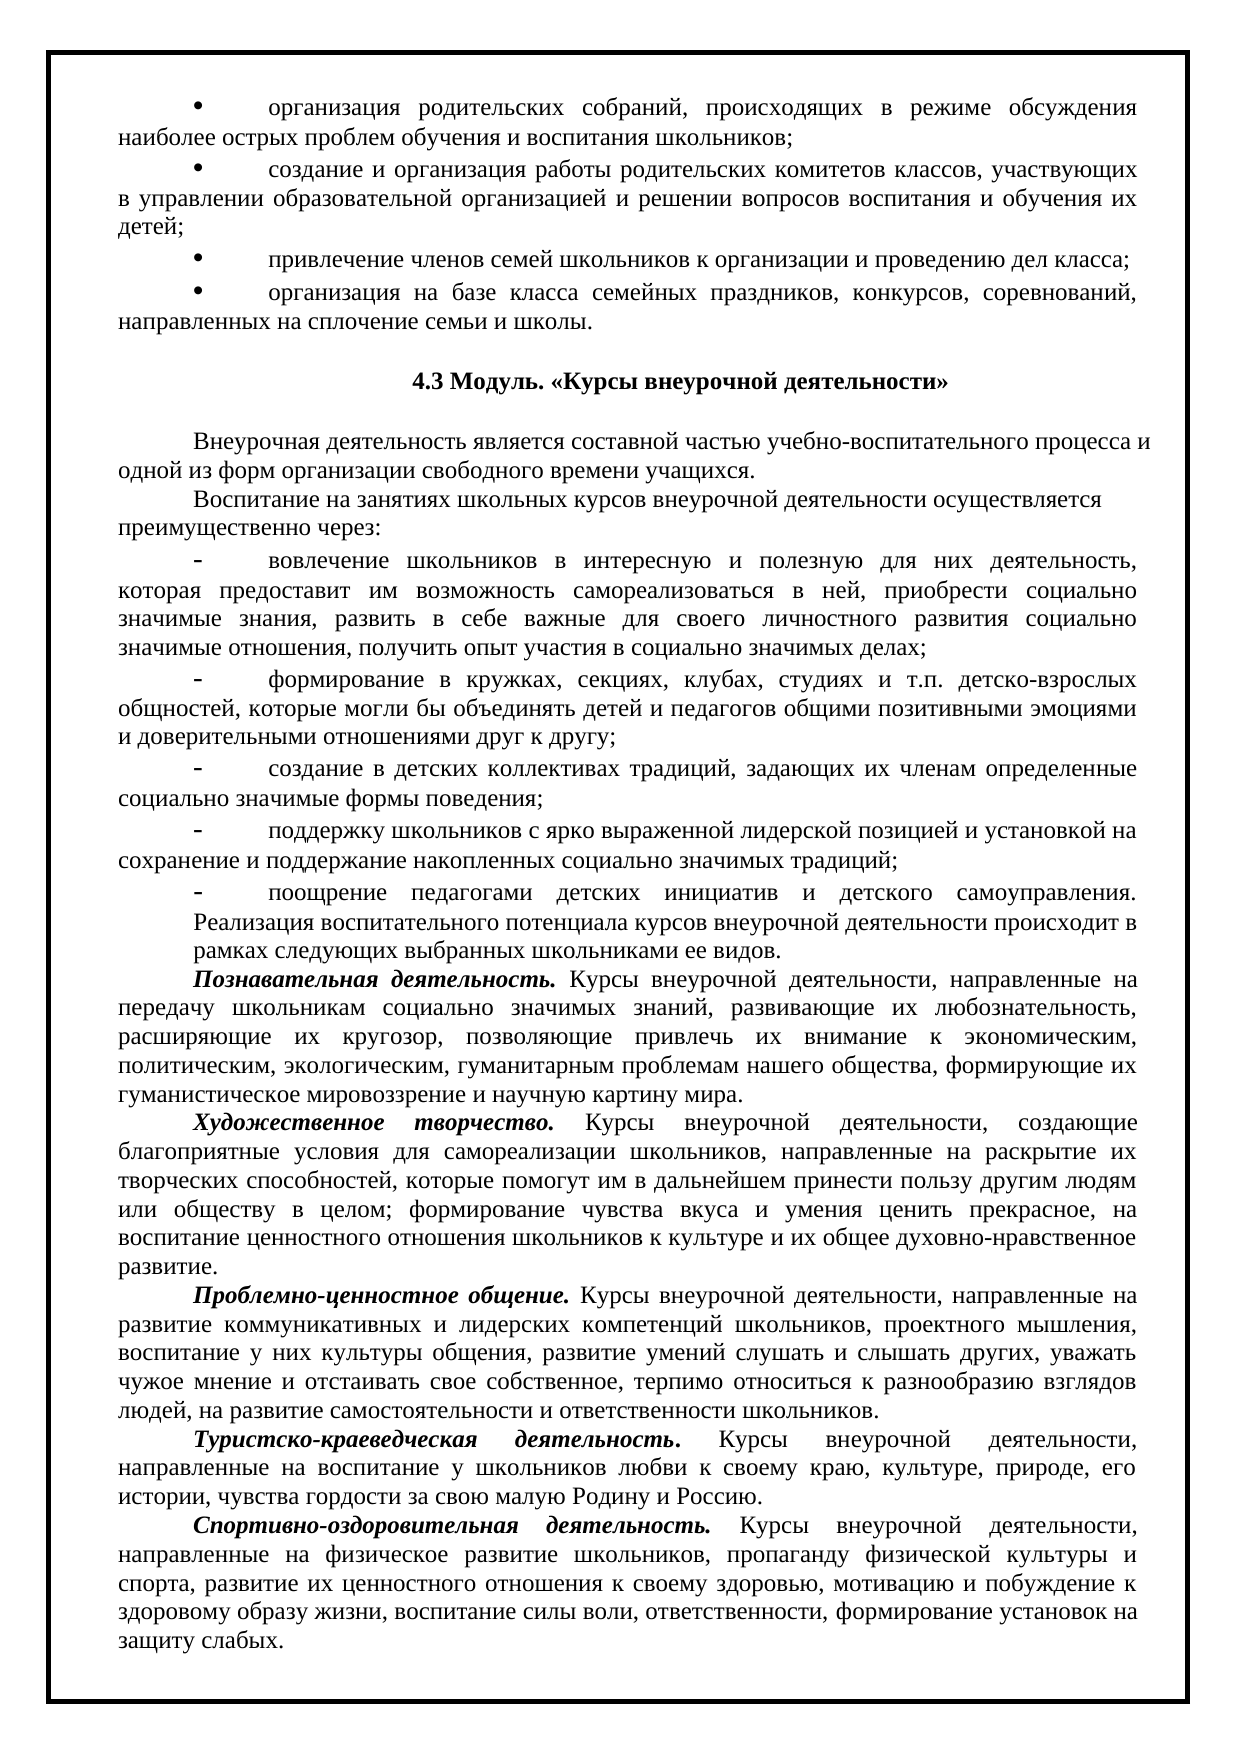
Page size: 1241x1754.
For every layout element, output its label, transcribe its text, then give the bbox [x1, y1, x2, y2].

text Проблемно-ценностное общение. Курсы внеурочной деятельности, направленные на развитие коммуникативных и лидерских компетенций школьников, проектного мышления, воспитание у них культуры общения, развитие умений слушать и слышать других, уважать чужое мнение и отстаивать свое собственное, терпимо относиться к разнообразию взглядов людей, на развитие самостоятельности и ответственности школьников. [118, 1280, 1138, 1424]
text Познавательная деятельность. Курсы внеурочной деятельности, направленные на передачу школьникам социально значимых знаний, развивающие их любознательность, расширяющие их кругозор, позволяющие привлечь их внимание к экономическим, политическим, экологическим, гуманитарным проблемам нашего общества, формирующие их гуманистическое мировоззрение и научную картину мира. [118, 964, 1138, 1107]
text Художественное творчество. Курсы внеурочной деятельности, создающие благоприятные условия для самореализации школьников, направленные на раскрытие их творческих способностей, которые помогут им в дальнейшем принести пользу другим людям или обществу в целом; формирование чувства вкуса и умения ценить прекрасное, на воспитание ценностного отношения школьников к культуре и их общее духовно-нравственное развитие. [118, 1107, 1138, 1280]
list создание в детских коллективах традиций, задающих их членам определенные социально значимые формы поведения; [118, 751, 1138, 812]
list привлечение членов семей школьников к организации и проведению дел класса; [118, 241, 1137, 273]
list организация на базе класса семейных праздников, конкурсов, соревнований, направленных на сплочение семьи и школы. [118, 274, 1138, 335]
list создание и организация работы родительских комитетов классов, участвующих в управлении образовательной организацией и решении вопросов воспитания и обучения их детей; [118, 151, 1138, 240]
text Туристско-краеведческая деятельность. Курсы внеурочной деятельности, направленные на воспитание у школьников любви к своему краю, культуре, природе, его истории, чувства гордости за свою малую Родину и Россию. [118, 1424, 1137, 1510]
text Воспитание на занятиях школьных курсов внеурочной деятельности осуществляется преимущественно через: [118, 484, 1161, 541]
list организация родительских собраний, происходящих в режиме обсуждения наиболее острых проблем обучения и воспитания школьников; [118, 89, 1137, 151]
text Внеурочная деятельность является составной частью учебно-воспитательного процесса и одной из форм организации свободного времени учащихся. [118, 426, 1161, 484]
list вовлечение школьников в интересную и полезную для них деятельность, которая предоставит им возможность самореализоваться в ней, приобрести социально значимые знания, развить в себе важные для своего личностного развития социально значимые отношения, получить опыт участия в социально значимых делах; [118, 541, 1138, 661]
list формирование в кружках, секциях, клубах, студиях и т.п. детско-взрослых общностей, которые могли бы объединять детей и педагогов общими позитивными эмоциями и доверительными отношениями друг к другу; [118, 661, 1138, 750]
list поддержку школьников с ярко выраженной лидерской позицией и установкой на сохранение и поддержание накопленных социально значимых традиций; [118, 812, 1138, 873]
subtitle 4.3 Модуль. «Курсы внеурочной деятельности» [200, 364, 1161, 395]
text Спортивно-оздоровительная деятельность. Курсы внеурочной деятельности, направленные на физическое развитие школьников, пропаганду физической культуры и спорта, развитие их ценностного отношения к своему здоровью, мотивацию и побуждение к здоровому образу жизни, воспитание силы воли, ответственности, формирование установок на защиту слабых. [118, 1510, 1138, 1654]
list поощрение педагогами детских инициатив и детского самоуправления. Реализация воспитательного потенциала курсов внеурочной деятельности происходит в рамках следующих выбранных школьниками ее видов. [193, 874, 1137, 964]
